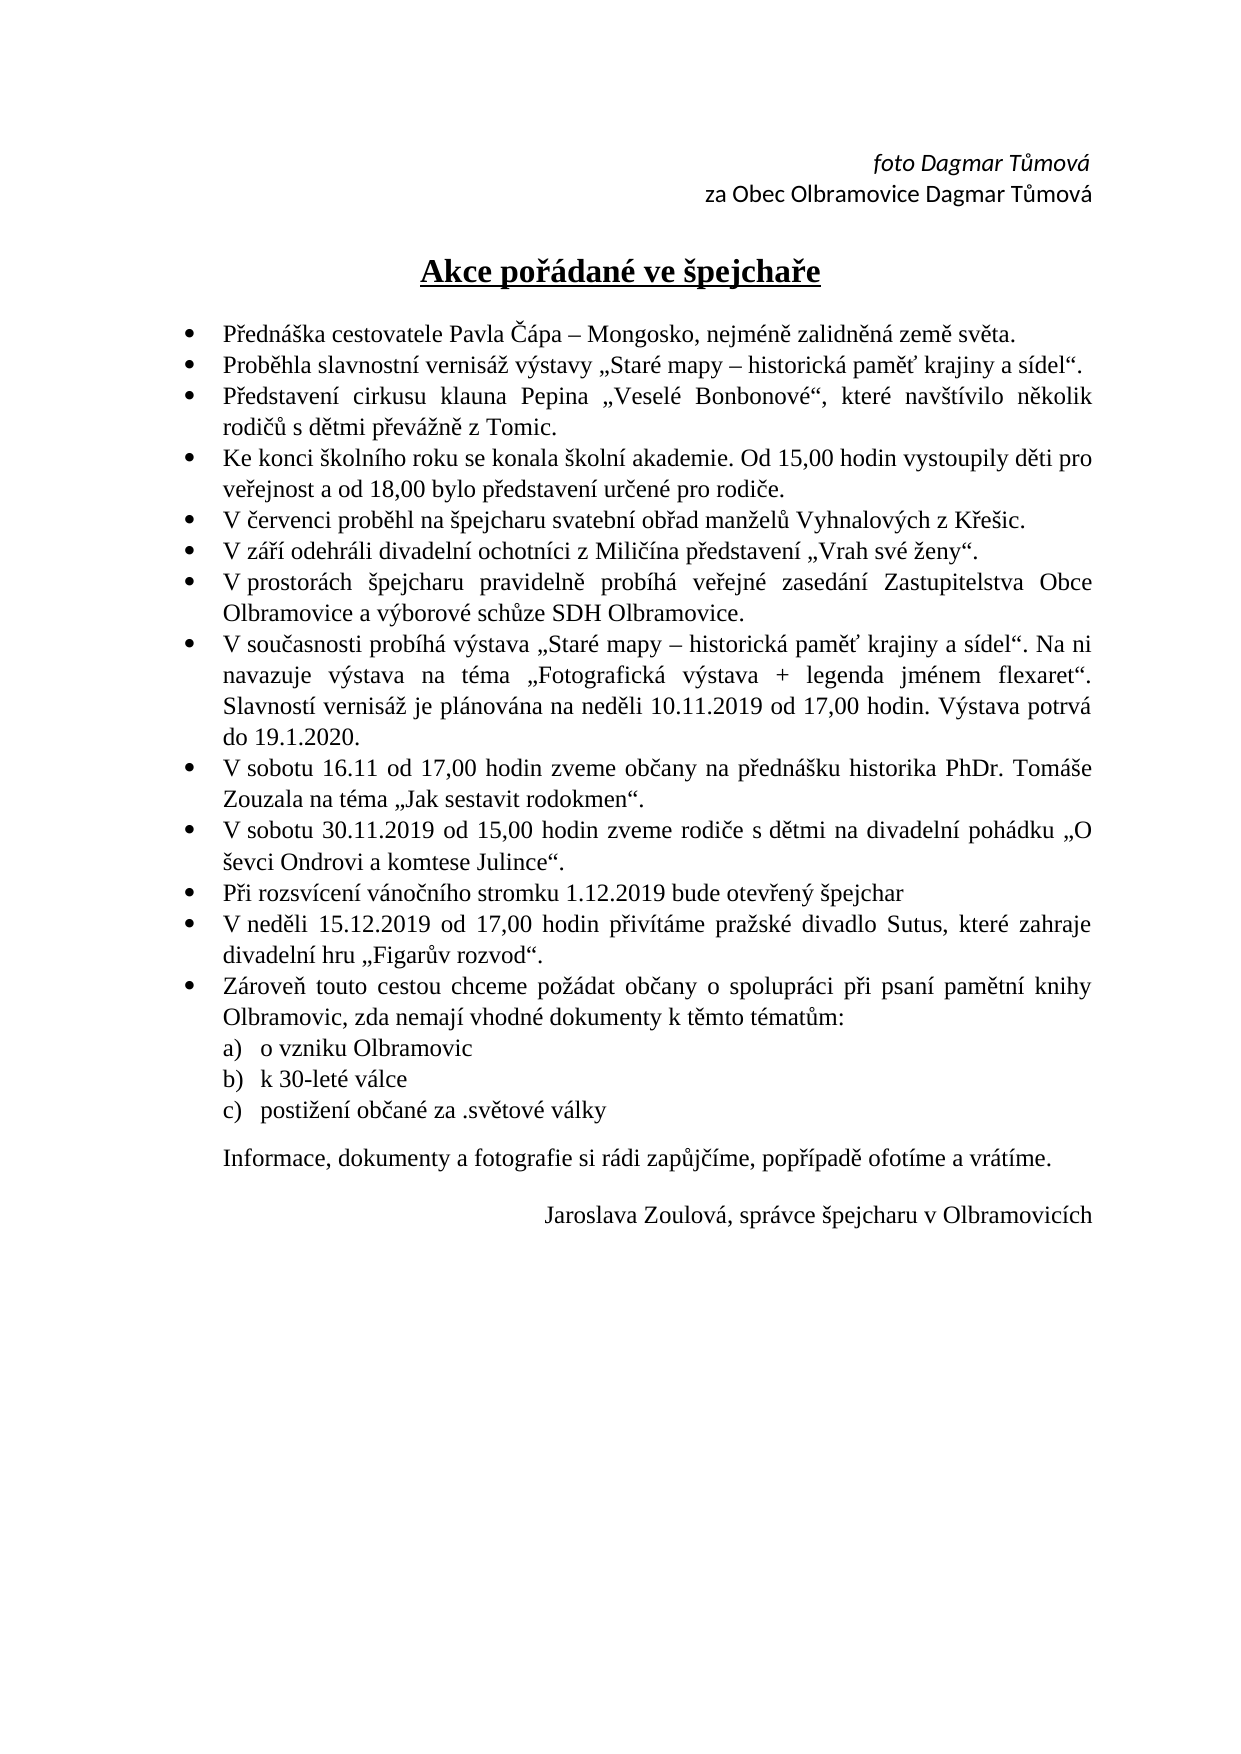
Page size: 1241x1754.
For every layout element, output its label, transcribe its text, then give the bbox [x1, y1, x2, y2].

text Informace, dokumenty a fotografie si rádi zapůjčíme, popřípadě ofotíme a vrátíme. [223, 1143, 1093, 1171]
list V sobotu 30.11.2019 od 15,00 hodin zveme rodiče s dětmi na divadelní pohádku „O ševci Ondrovi a komtese Julince“. [185, 816, 1093, 875]
list V sobotu 16.11 od 17,00 hodin zveme občany na přednášku historika PhDr. Tomáše Zouzala na téma „Jak sestavit rodokmen“. [185, 753, 1093, 813]
list Přednáška cestovatele Pavla Čápa – Mongosko, nejméně zalidněná země světa. [185, 319, 1093, 348]
list V neděli 15.12.2019 od 17,00 hodin přivítáme pražské divadlo Sutus, které zahraje divadelní hru „Figarův rozvod“. [185, 909, 1093, 968]
list Zároveň touto cestou chceme požádat občany o spolupráci při psaní pamětní knihy Olbramovic, zda nemají vhodné dokumenty k těmto tématům: [185, 971, 1093, 1031]
text Jaroslava Zoulová, správce špejcharu v Olbramovicích [223, 1200, 1093, 1229]
text za Obec Olbramovice Dagmar Tůmová [148, 178, 1093, 209]
list k 30-leté válce [223, 1064, 1093, 1093]
list Představení cirkusu klauna Pepina „Veselé Bonbonové“, které navštívilo několik rodičů s dětmi převážně z Tomic. [185, 381, 1093, 441]
list V prostorách špejcharu pravidelně probíhá veřejné zasedání Zastupitelstva Obce Olbramovice a výborové schůze SDH Olbramovice. [185, 567, 1093, 627]
list postižení občané za .světové války [223, 1095, 1093, 1124]
list V současnosti probíhá výstava „Staré mapy – historická paměť krajiny a sídel“. Na ni navazuje výstava na téma „Fotografická výstava + legenda jménem flexaret“. Slavností vernisáž je plánována na neděli 10.11.2019 od 17,00 hodin. Výstava potrvá do 19.1.2020. [185, 629, 1093, 751]
list V červenci proběhl na špejcharu svatební obřad manželů Vyhnalových z Křešic. [185, 505, 1093, 534]
list Při rozsvícení vánočního stromku 1.12.2019 bude otevřený špejchar [185, 878, 1093, 906]
text Akce pořádané ve špejchaře [148, 252, 1093, 290]
text foto Dagmar Tůmová [148, 148, 1093, 178]
list Ke konci školního roku se konala školní akademie. Od 15,00 hodin vystoupily děti pro veřejnost a od 18,00 bylo představení určené pro rodiče. [185, 443, 1093, 503]
list o vzniku Olbramovic [223, 1033, 1093, 1062]
list Proběhla slavnostní vernisáž výstavy „Staré mapy – historická paměť krajiny a sídel“. [185, 350, 1093, 379]
list V září odehráli divadelní ochotníci z Miličína představení „Vrah své ženy“. [185, 536, 1093, 565]
